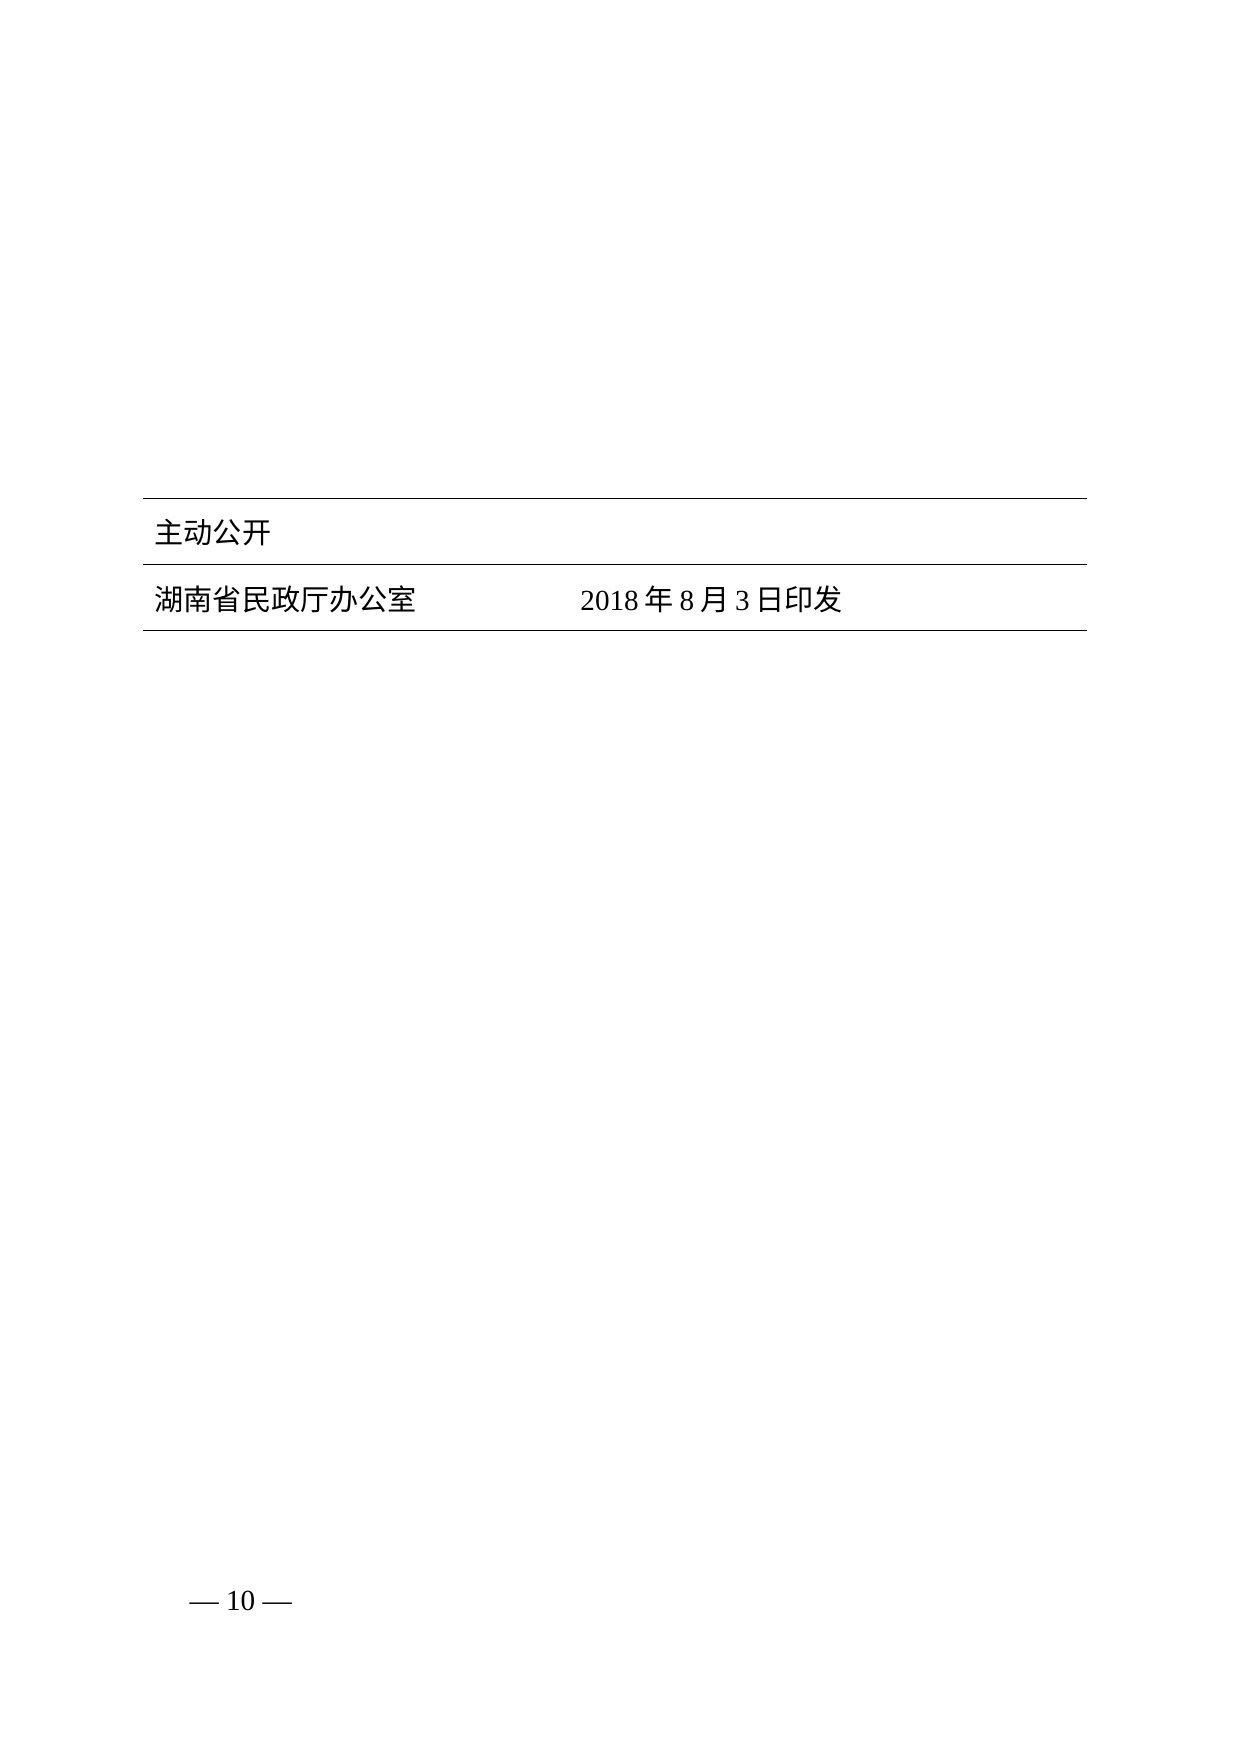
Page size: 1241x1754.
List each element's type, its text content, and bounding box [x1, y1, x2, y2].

table_cell 湖南省民政厅办公室 2018年8月3日印发 [143, 565, 1087, 630]
table_header 主动公开 [143, 499, 1087, 564]
